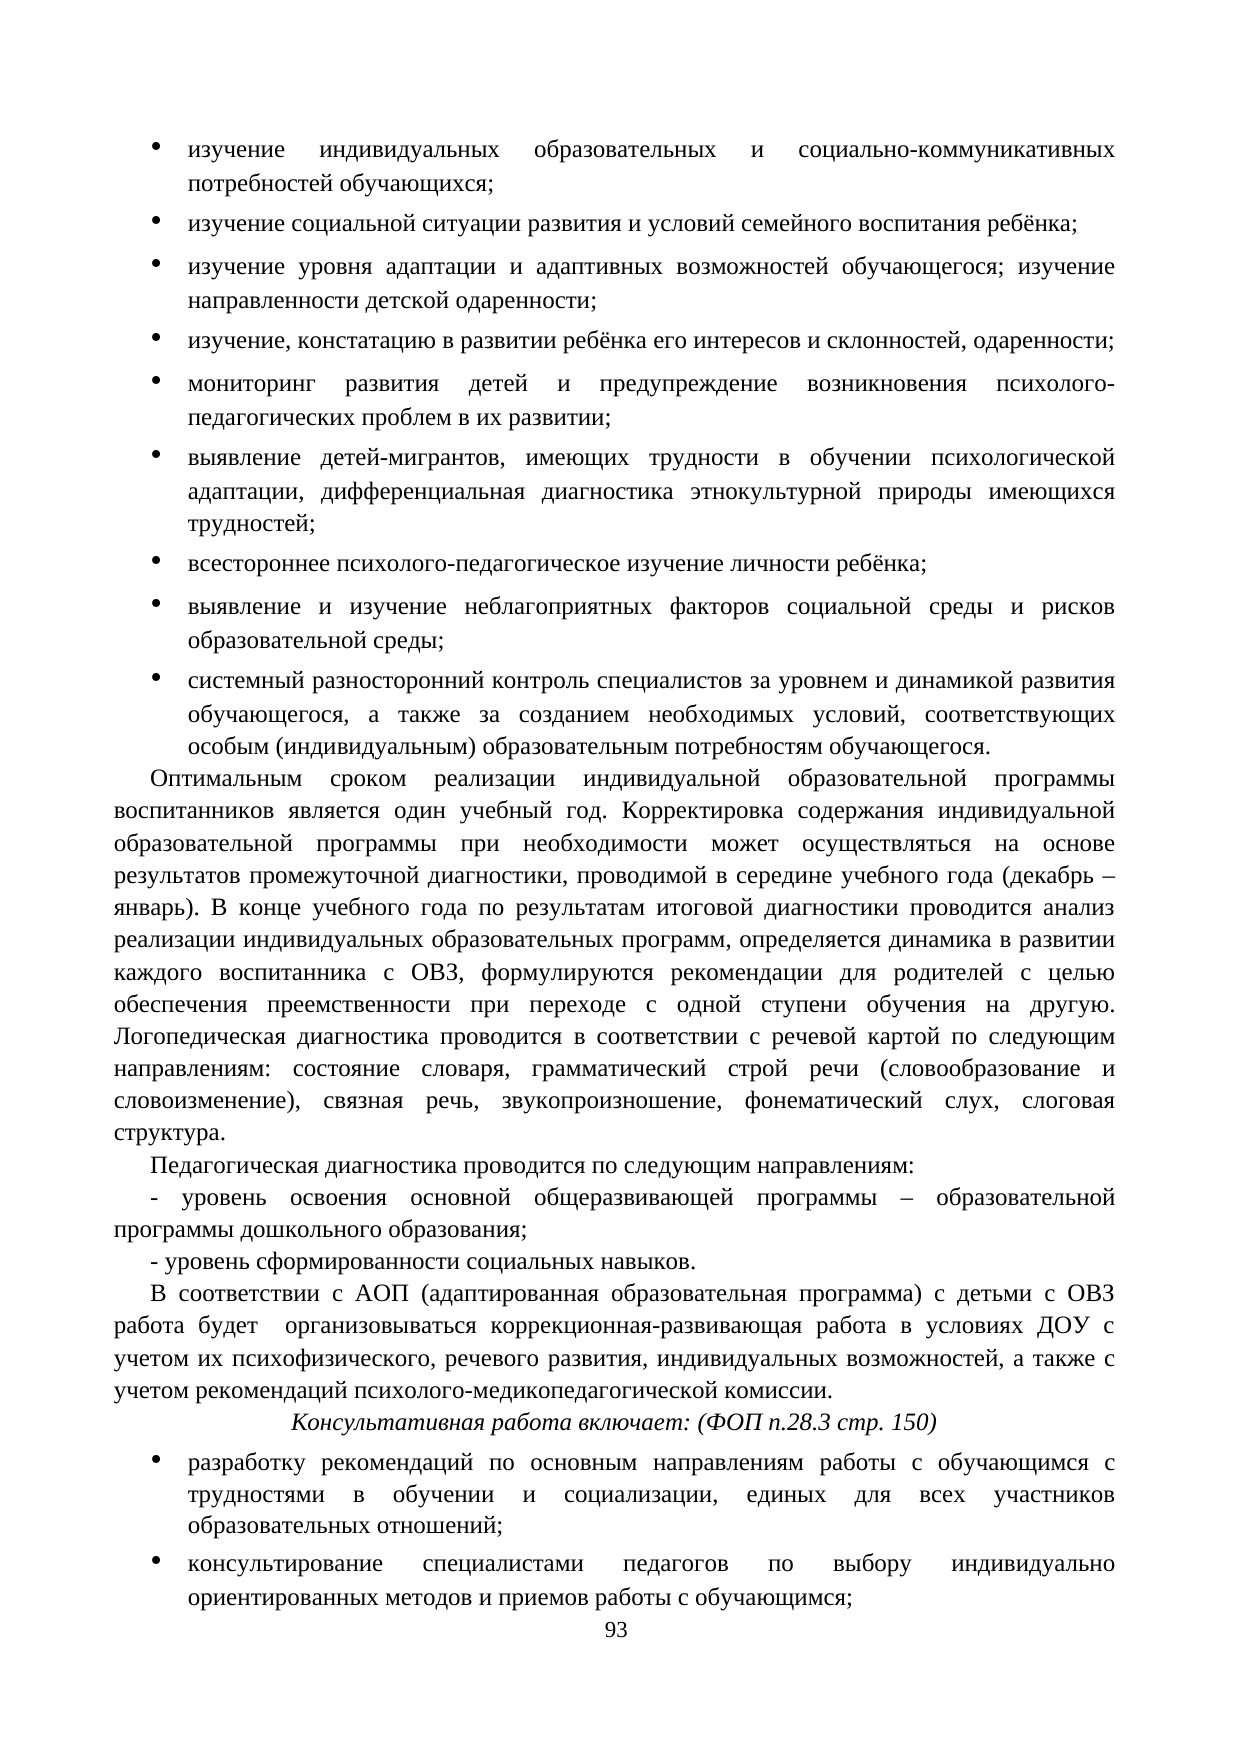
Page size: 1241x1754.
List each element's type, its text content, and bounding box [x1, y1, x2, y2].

text Консультативная работа включает: (ФОП п.28.3 стр. 150) [83, 1407, 1145, 1436]
list системный разносторонний контроль специалистов за уровнем и динамикой развития обучающегося, а также за созданием необходимых условий, соответствующих особым (индивидуальным) образовательным потребностям обучающегося. [150, 657, 1116, 760]
list выявление и изучение неблагоприятных факторов социальной среды и рисков образовательной среды; [150, 583, 1116, 654]
list изучение, констатацию в развитии ребёнка его интересов и склонностей, одаренности; [150, 317, 1116, 356]
list изучение социальной ситуации развития и условий семейного воспитания ребёнка; [150, 201, 1116, 239]
list всестороннее психолого-педагогическое изучение личности ребёнка; [150, 540, 1116, 579]
list консультирование специалистами педагогов по выбору индивидуально ориентированных методов и приемов работы с обучающимся; [150, 1540, 1116, 1611]
list изучение индивидуальных образовательных и социально-коммуникативных потребностей обучающихся; [150, 127, 1116, 197]
text Педагогическая диагностика проводится по следующим направлениям: [113, 1150, 1116, 1178]
list выявление детей-мигрантов, имеющих трудности в обучении психологической адаптации, дифференциальная диагностика этнокультурной природы имеющихся трудностей; [150, 434, 1116, 537]
list изучение уровня адаптации и адаптивных возможностей обучающегося; изучение направленности детской одаренности; [150, 243, 1116, 314]
text Оптимальным сроком реализации индивидуальной образовательной программы воспитанников является один учебный год. Корректировка содержания индивидуальной образовательной программы при необходимости может осуществляться на основе результатов промежуточной диагностики, проводимой в середине учебного года (декабрь – январь). В конце учебного года по результатам итоговой диагностики проводится анализ реализации индивидуальных образовательных программ, определяется динамика в развитии каждого воспитанника с ОВЗ, формулируются рекомендации для родителей с целью обеспечения преемственности при переходе с одной ступени обучения на другую. Логопедическая диагностика проводится в соответствии с речевой картой по следующим направлениям: состояние словаря, грамматический строй речи (словообразование и словоизменение), связная речь, звукопроизношение, фонематический слух, слоговая структура. [113, 763, 1116, 1146]
text - уровень сформированности социальных навыков. [113, 1246, 1116, 1275]
text - уровень освоения основной общеразвивающей программы – образовательной программы дошкольного образования; [113, 1182, 1116, 1243]
list разработку рекомендаций по основным направлениям работы с обучающимся с трудностями в обучении и социализации, единых для всех участников образовательных отношений; [150, 1439, 1116, 1538]
list мониторинг развития детей и предупреждение возникновения психолого- педагогических проблем в их развитии; [150, 360, 1116, 431]
text В соответствии с АОП (адаптированная образовательная программа) с детьми с ОВЗ работа будет организовываться коррекционная-развивающая работа в условиях ДОУ с учетом их психофизического, речевого развития, индивидуальных возможностей, а также с учетом рекомендаций психолого-медикопедагогической комиссии. [113, 1278, 1116, 1404]
